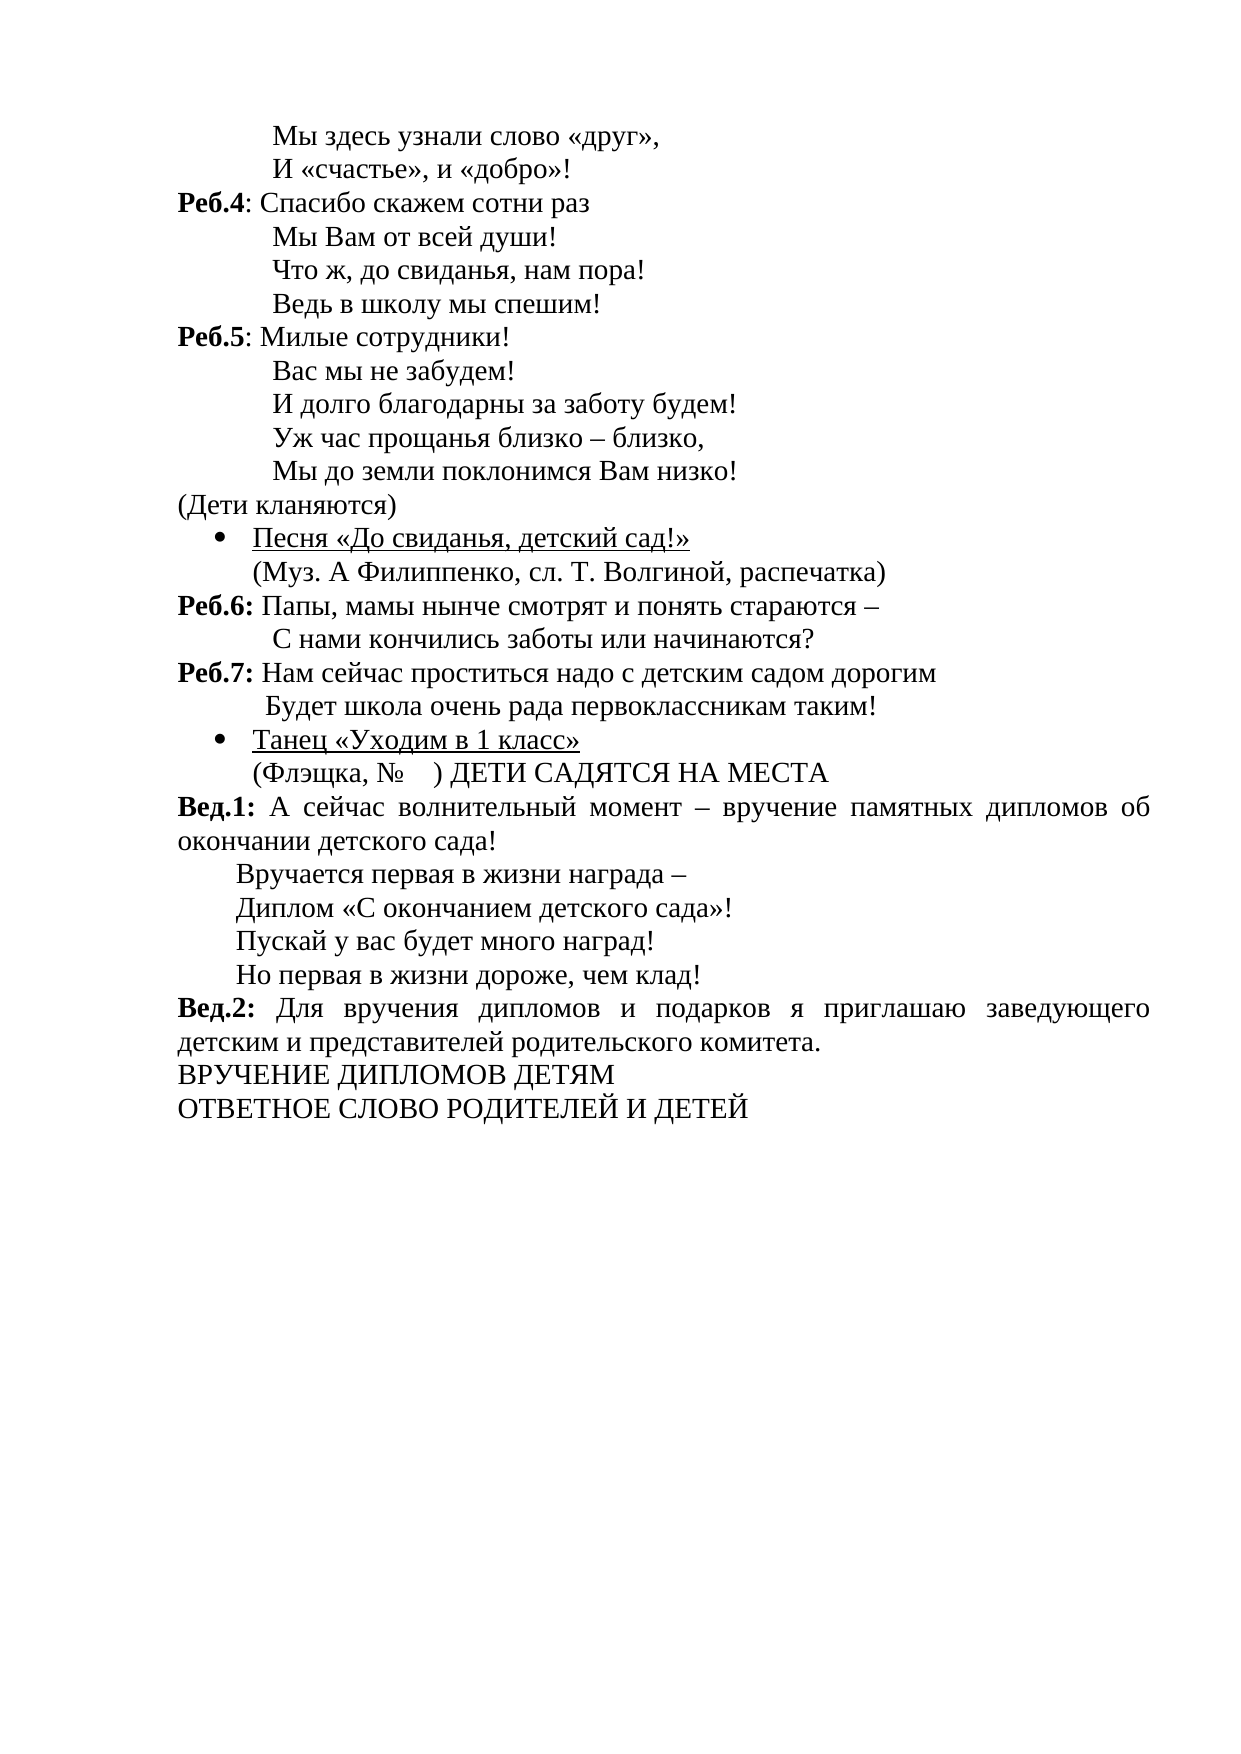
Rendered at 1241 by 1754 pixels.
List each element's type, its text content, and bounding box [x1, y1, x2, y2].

text ОТВЕТНОЕ СЛОВО РОДИТЕЛЕЙ И ДЕТЕЙ [177, 1091, 1152, 1124]
text (Флэщка, № ) ДЕТИ САДЯТСЯ НА МЕСТА [252, 756, 1152, 789]
text И «счастье», и «добро»! [177, 152, 1152, 185]
text Вас мы не забудем! [177, 353, 1152, 386]
text Мы до земли поклонимся Вам низко! [177, 453, 1152, 487]
text Мы здесь узнали слово «друг», [177, 118, 1152, 152]
text Будет школа очень рада первоклассникам таким! [177, 688, 1152, 722]
list Танец «Уходим в 1 класс» [215, 722, 1152, 756]
text С нами кончились заботы или начинаются? [177, 621, 1152, 655]
text Пускай у вас будет много наград! [177, 923, 1152, 957]
text Вручается первая в жизни награда – [177, 856, 1152, 890]
text И долго благодарны за заботу будем! [177, 386, 1152, 420]
text Но первая в жизни дороже, чем клад! [177, 957, 1152, 990]
text Диплом «С окончанием детского сада»! [177, 890, 1152, 923]
text Вед.1: А сейчас волнительный момент – вручение памятных дипломов об окончании детского сада! [177, 789, 1152, 856]
text Уж час прощанья близко – близко, [177, 420, 1152, 453]
text Мы Вам от всей души! [177, 219, 1152, 252]
text Реб.4: Спасибо скажем сотни раз [177, 185, 1152, 219]
text Ведь в школу мы спешим! [177, 286, 1152, 319]
text Реб.7: Нам сейчас проститься надо с детским садом дорогим [177, 655, 1152, 688]
text Реб.6: Папы, мамы нынче смотрят и понять стараются – [177, 588, 1152, 621]
text (Дети кланяются) [177, 487, 1152, 521]
text Что ж, до свиданья, нам пора! [177, 252, 1152, 286]
text Реб.5: Милые сотрудники! [177, 319, 1152, 353]
text (Муз. А Филиппенко, сл. Т. Волгиной, распечатка) [252, 554, 1152, 588]
text Вед.2: Для вручения дипломов и подарков я приглашаю заведующего детским и представителей родительского комитета. [177, 990, 1152, 1057]
list Песня «До свиданья, детский сад!» [215, 521, 1152, 554]
text ВРУЧЕНИЕ ДИПЛОМОВ ДЕТЯМ [177, 1057, 1152, 1091]
